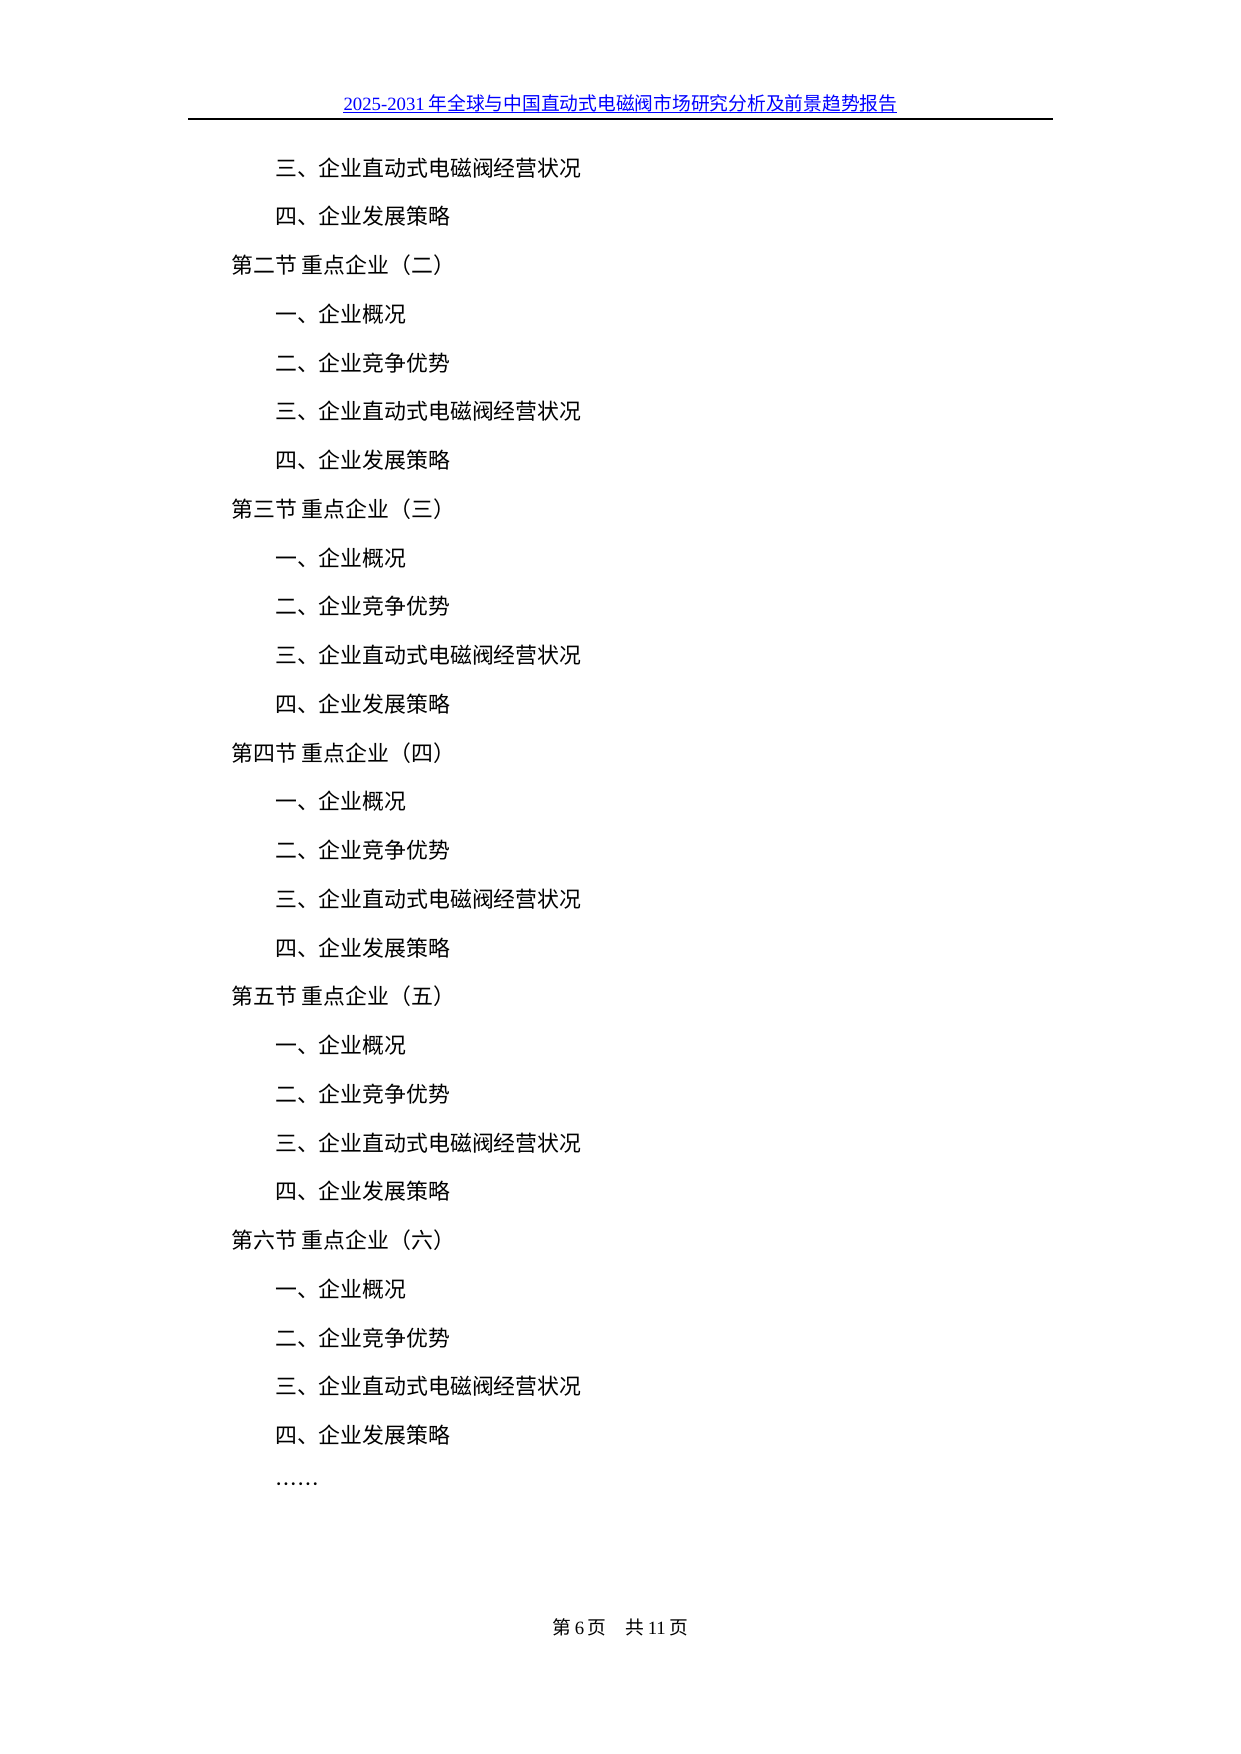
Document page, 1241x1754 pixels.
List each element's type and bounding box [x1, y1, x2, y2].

text [187, 150, 1053, 1499]
